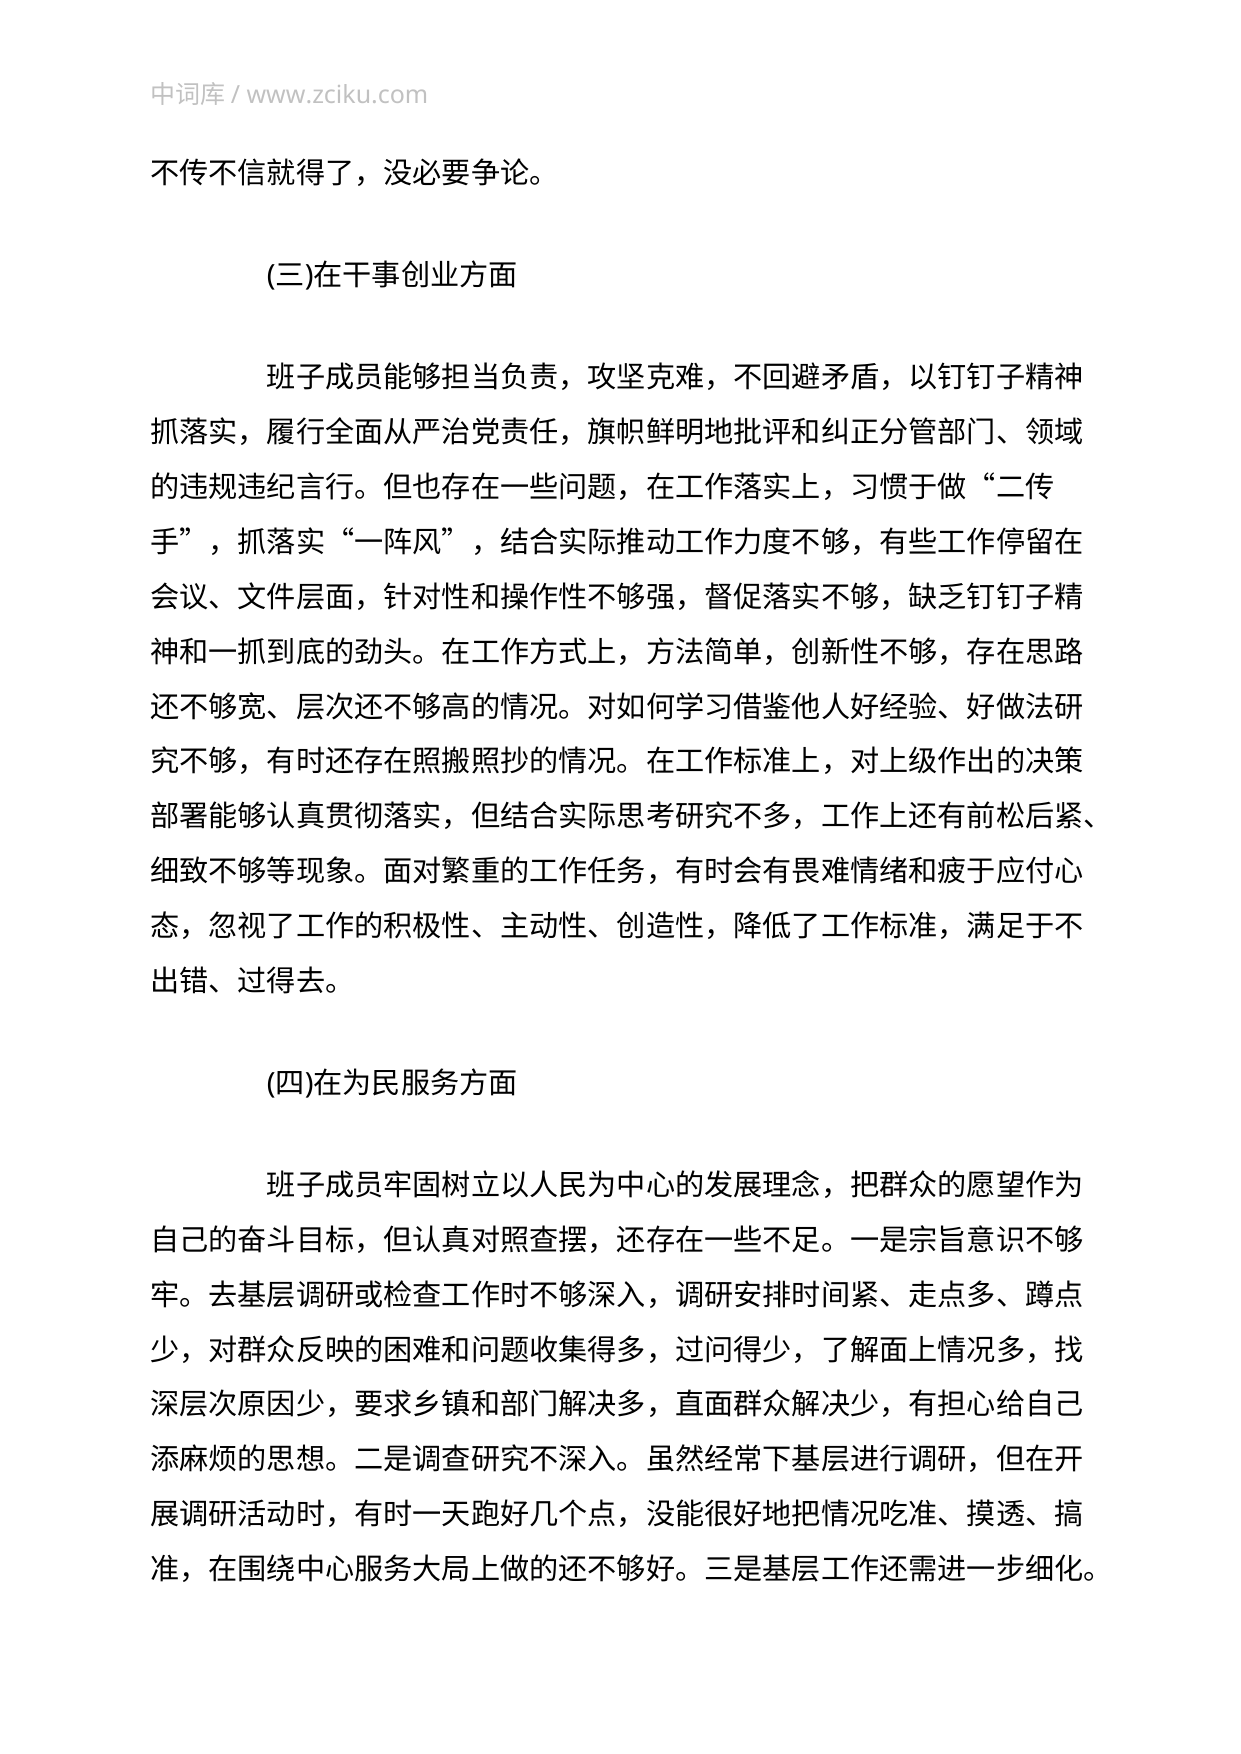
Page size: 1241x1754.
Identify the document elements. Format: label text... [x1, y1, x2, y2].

text 班子成员能够担当负责，攻坚克难，不回避矛盾，以钉钉子精神抓落实，履行全面从严治党责任，旗帜鲜明地批评和纠正分管部门、领域的违规违纪言行。但也存在一些问题，在工作落实上，习惯于做“二传手”，抓落实“一阵风”，结合实际推动工作力度不够，有些工作停留在会议、文件层面，针对性和操作性不够强，督促落实不够，缺乏钉钉子精神和一抓到底的劲头。在工作方式上，方法简单，创新性不够，存在思路还不够宽、层次还不够高的情况。对如何学习借鉴他人好经验、好做法研究不够，有时还存在照搬照抄的情况。在工作标准上，对上级作出的决策部署能够认真贯彻落实，但结合实际思考研究不多，工作上还有前松后紧、细致不够等现象。面对繁重的工作任务，有时会有畏难情绪和疲于应付心态，忽视了工作的积极性、主动性、创造性，降低了工作标准，满足于不出错、过得去。 [150, 354, 1090, 1000]
text (四)在为民服务方面 [150, 1059, 1090, 1102]
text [150, 150, 1090, 192]
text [150, 1161, 1090, 1588]
text (三)在干事创业方面 [150, 252, 1090, 294]
